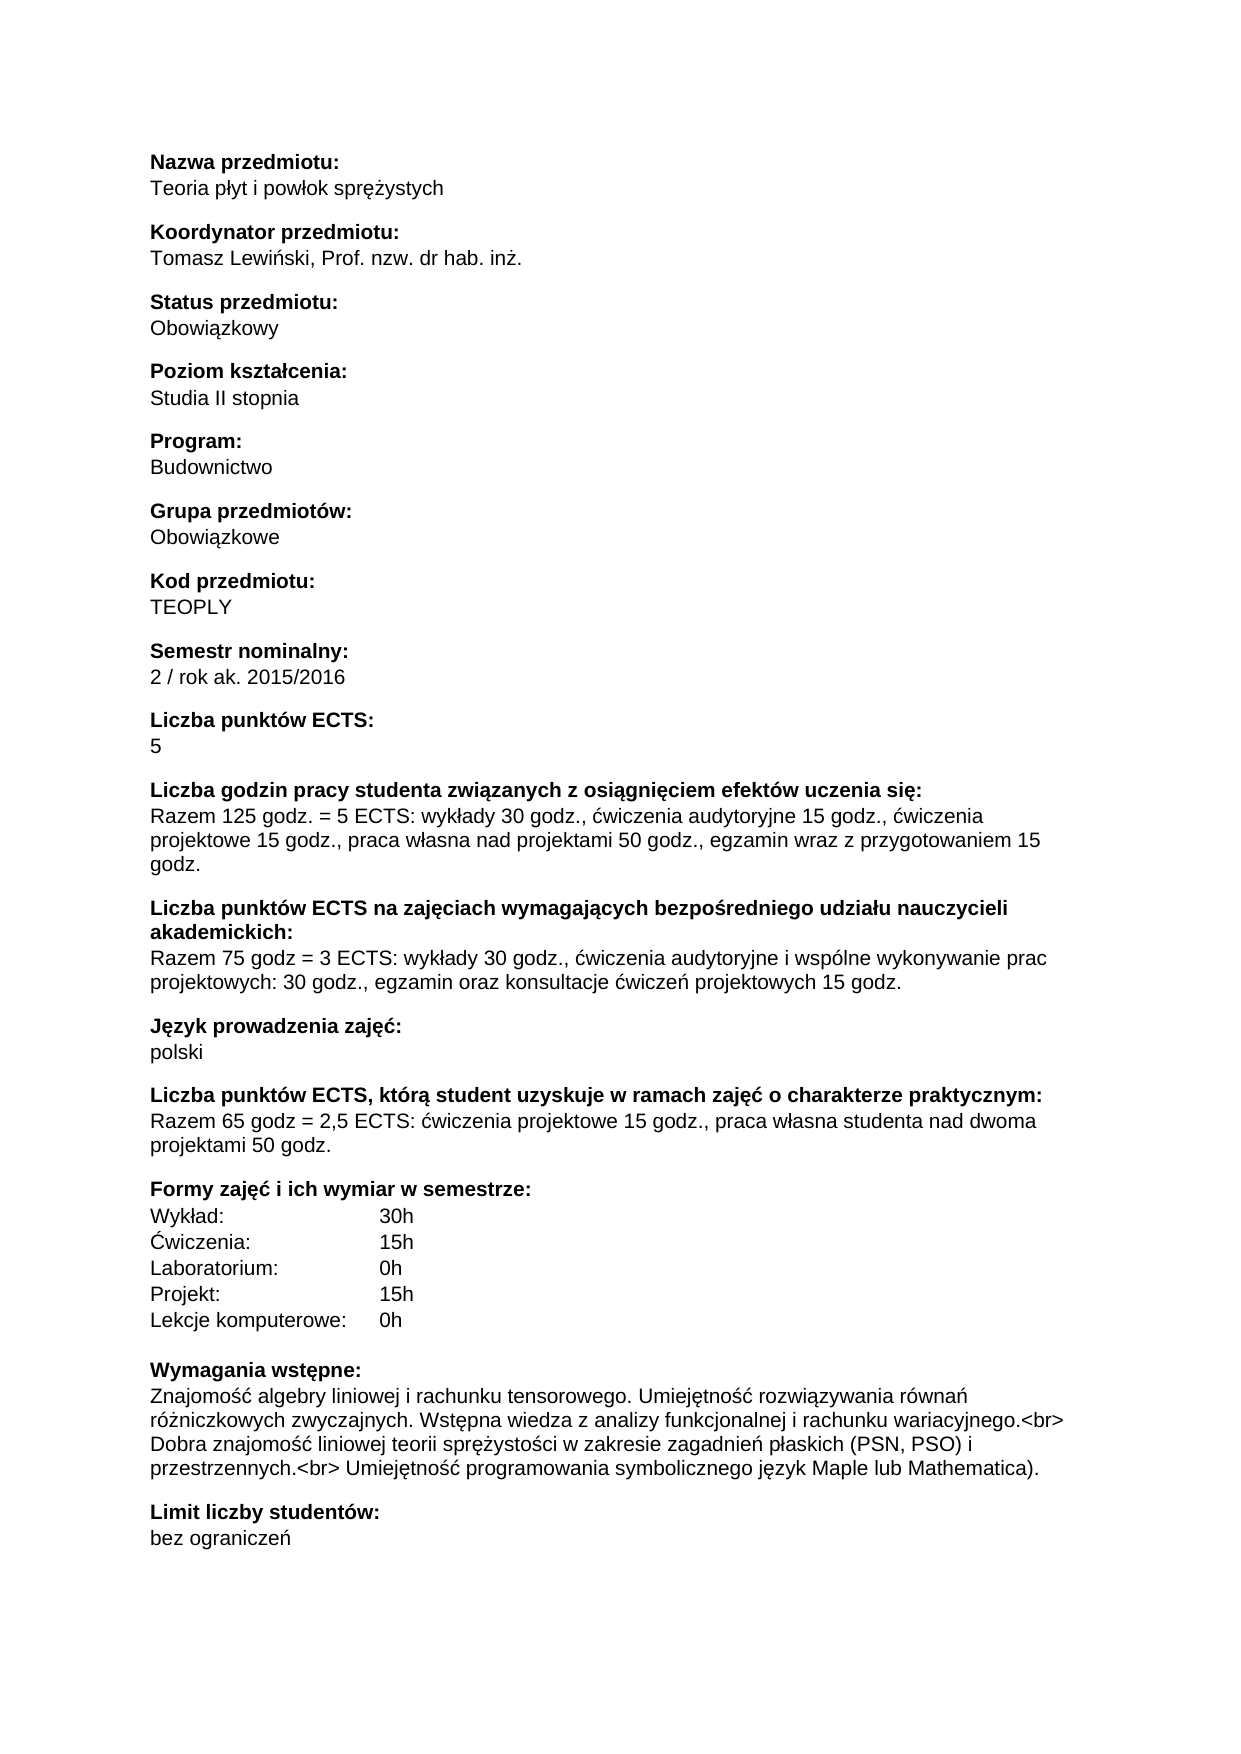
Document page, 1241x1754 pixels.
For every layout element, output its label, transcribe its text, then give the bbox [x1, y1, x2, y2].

text Budownictwo [150, 455, 1090, 479]
text Tomasz Lewiński, Prof. nzw. dr hab. inż. [150, 246, 1090, 270]
text Limit liczby studentów: [150, 1499, 1090, 1523]
table_cell 15h [369, 1228, 597, 1254]
table_cell Projekt: [140, 1282, 367, 1306]
text Teoria płyt i powłok sprężystych [150, 176, 1090, 200]
table_header Wykład: [140, 1204, 367, 1228]
text Razem 125 godz. = 5 ECTS: wykłady 30 godz., ćwiczenia audytoryjne 15 godz., ćwiczenia projektowe 15 godz., praca własna nad projektami 50 godz., egzamin wraz z przygotowaniem 15 godz. [150, 804, 1090, 876]
text 5 [150, 734, 1090, 758]
text 2 / rok ak. 2015/2016 [150, 664, 1090, 688]
text Grupa przedmiotów: [150, 499, 1090, 523]
text Liczba punktów ECTS, którą student uzyskuje w ramach zajęć o charakterze praktycznym: [150, 1083, 1090, 1107]
text Formy zajęć i ich wymiar w semestrze: [150, 1177, 1090, 1201]
text Liczba godzin pracy studenta związanych z osiągnięciem efektów uczenia się: [150, 778, 1090, 802]
text Koordynator przedmiotu: [150, 220, 1090, 244]
table_cell 0h [369, 1254, 597, 1280]
text Znajomość algebry liniowej i rachunku tensorowego. Umiejętność rozwiązywania równań różniczkowych zwyczajnych. Wstępna wiedza z analizy funkcjonalnej i rachunku wariacyjnego.<br> Dobra znajomość liniowej teorii sprężystości w zakresie zagadnień płaskich (PSN, PSO) i przestrzennych.<br> Umiejętność programowania symbolicznego język Maple lub Mathematica). [150, 1384, 1090, 1480]
text Liczba punktów ECTS: [150, 708, 1090, 732]
text bez ograniczeń [150, 1526, 1090, 1549]
text Obowiązkowe [150, 525, 1090, 549]
table_cell 15h [369, 1280, 597, 1306]
text Studia II stopnia [150, 385, 1090, 409]
text TEOPLY [150, 595, 1090, 619]
table_cell Lekcje komputerowe: [140, 1308, 367, 1332]
table_cell 0h [369, 1306, 597, 1332]
text polski [150, 1039, 1090, 1063]
text Obowiązkowy [150, 316, 1090, 339]
text Nazwa przedmiotu: [150, 150, 1090, 174]
table_header 30h [369, 1204, 597, 1228]
text Status przedmiotu: [150, 289, 1090, 313]
text Kod przedmiotu: [150, 569, 1090, 593]
text Poziom kształcenia: [150, 359, 1090, 383]
table_cell Ćwiczenia: [140, 1230, 367, 1254]
text Program: [150, 429, 1090, 453]
table_cell Laboratorium: [140, 1256, 367, 1280]
text Razem 65 godz = 2,5 ECTS: ćwiczenia projektowe 15 godz., praca własna studenta nad dwoma projektami 50 godz. [150, 1109, 1090, 1157]
text Razem 75 godz = 3 ECTS: wykłady 30 godz., ćwiczenia audytoryjne i wspólne wykonywanie prac projektowych: 30 godz., egzamin oraz konsultacje ćwiczeń projektowych 15 godz. [150, 946, 1090, 994]
text Semestr nominalny: [150, 638, 1090, 662]
text Wymagania wstępne: [150, 1358, 1090, 1382]
text Język prowadzenia zajęć: [150, 1013, 1090, 1037]
text Liczba punktów ECTS na zajęciach wymagających bezpośredniego udziału nauczycieli akademickich: [150, 896, 1090, 944]
